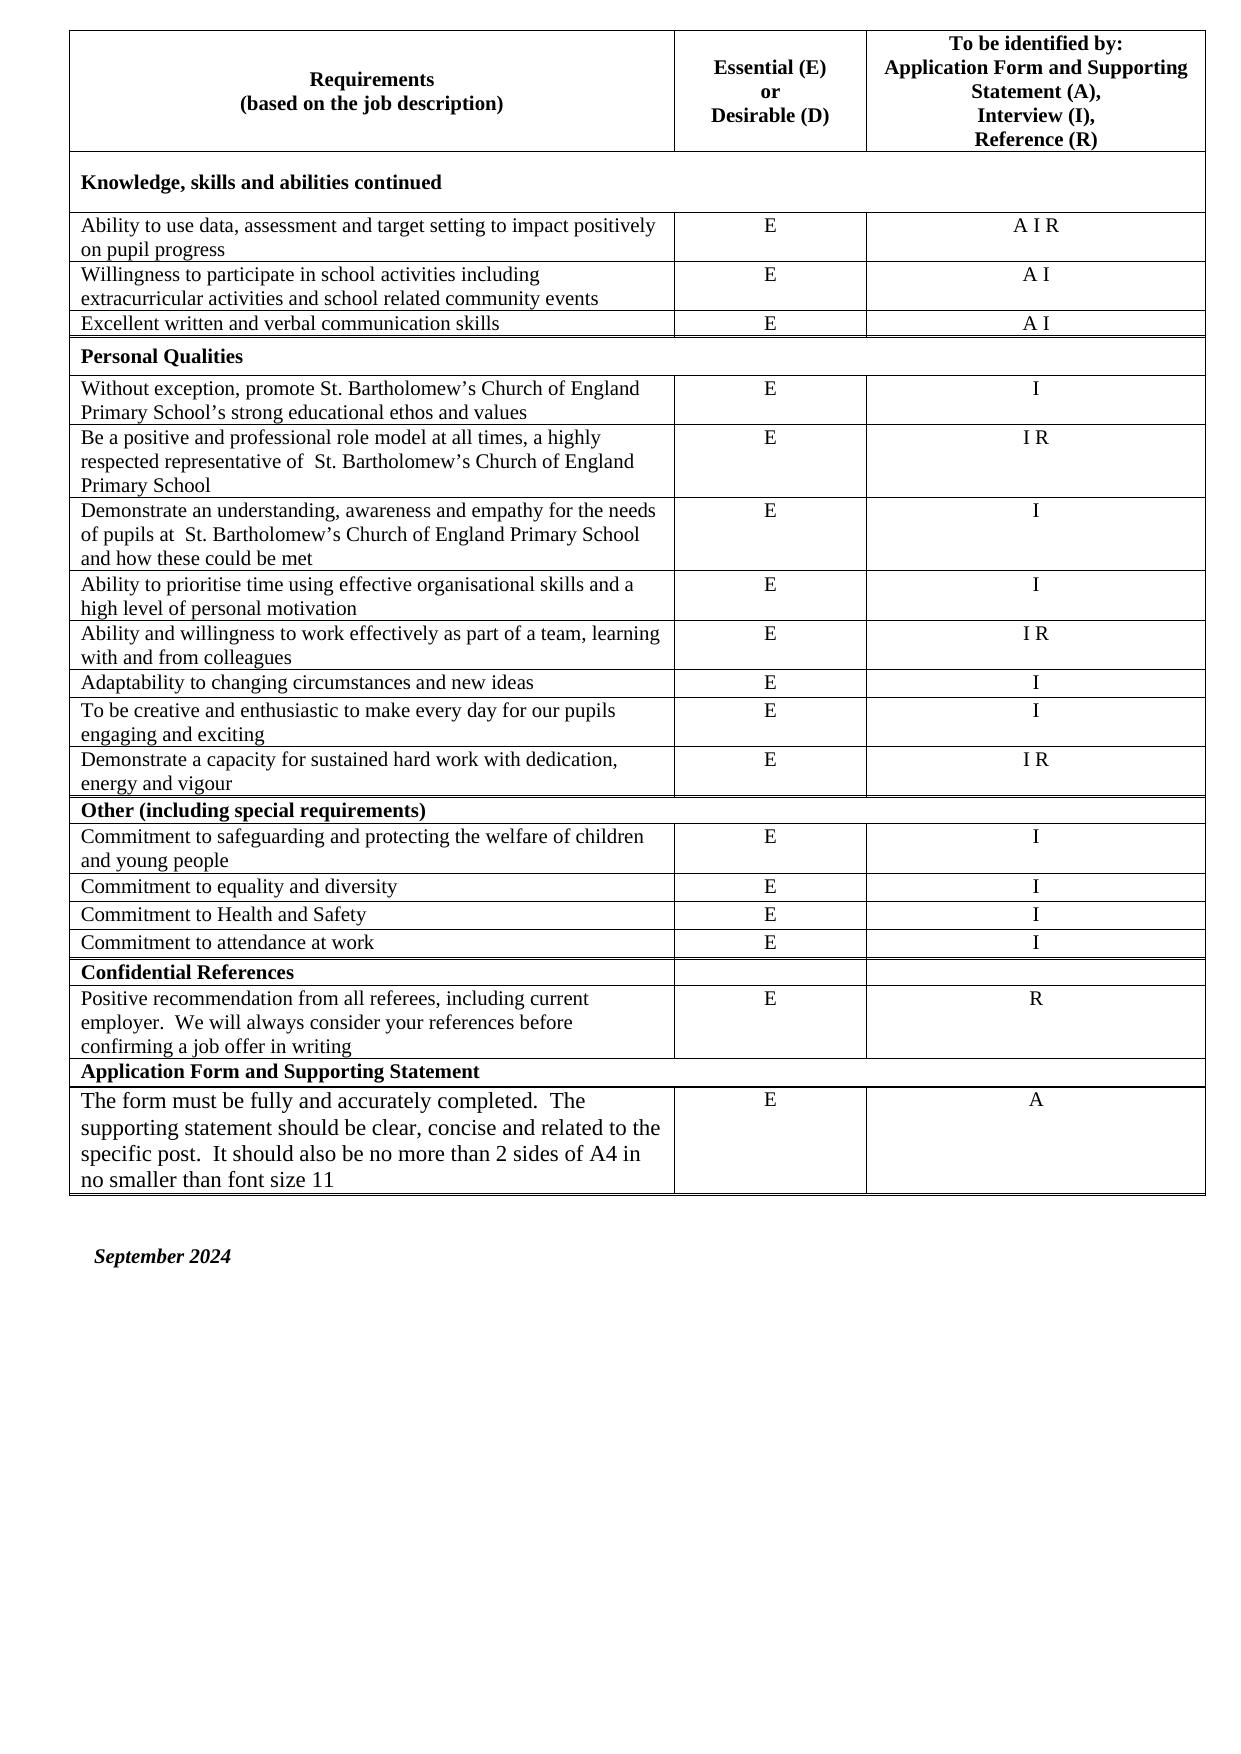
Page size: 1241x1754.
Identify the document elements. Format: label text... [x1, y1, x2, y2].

table_cell E [675, 213, 866, 261]
table_cell A [867, 1088, 1205, 1193]
table_cell I [867, 670, 1205, 697]
table_cell I [867, 930, 1205, 957]
table_cell Confidential References [70, 960, 674, 985]
table_cell Commitment to Health and Safety [70, 902, 674, 929]
table_cell Knowledge, skills and abilities continued [70, 152, 1205, 212]
table_cell Excellent written and verbal communication skills [70, 311, 674, 335]
table_cell I [867, 498, 1205, 570]
table_cell R [867, 986, 1205, 1058]
table_cell E [675, 1088, 866, 1193]
table_cell E [675, 930, 866, 957]
table_cell I R [867, 425, 1205, 497]
table_cell I [867, 571, 1205, 619]
table_cell I R [867, 747, 1205, 795]
table_cell Willingness to participate in school activities including extracurricular activities and school related community events [70, 262, 674, 310]
table_cell E [675, 698, 866, 746]
table_cell Application Form and Supporting Statement [70, 1059, 1205, 1086]
table_cell I [867, 698, 1205, 746]
table_cell E [675, 262, 866, 310]
table_cell E [675, 621, 866, 669]
table_cell E [675, 311, 866, 335]
table_cell E [675, 824, 866, 872]
table_cell I [867, 376, 1205, 424]
table_cell E [675, 670, 866, 697]
table_cell E [675, 376, 866, 424]
table_cell Ability to use data, assessment and target setting to impact positively on pupil progress [70, 213, 674, 261]
table_cell Demonstrate an understanding, awareness and empathy for the needs of pupils at St. Bartholomew’s Church of England Primary School and how these could be met [70, 498, 674, 570]
table_cell A I R [867, 213, 1205, 261]
table_cell Positive recommendation from all referees, including current employer. We will always consider your references before confirming a job offer in writing [70, 986, 674, 1058]
table_cell Commitment to safeguarding and protecting the welfare of children and young people [70, 824, 674, 872]
table_cell E [675, 425, 866, 497]
table_cell Be a positive and professional role model at all times, a highly respected representative of St. Bartholomew’s Church of England Primary School [70, 425, 674, 497]
table_cell [675, 960, 866, 985]
table_cell I [867, 874, 1205, 901]
table_cell Demonstrate a capacity for sustained hard work with dedication, energy and vigour [70, 747, 674, 795]
table_cell A I [867, 262, 1205, 310]
table_cell I [867, 824, 1205, 872]
table_cell A I [867, 311, 1205, 335]
table_header Essential (E) or Desirable (D) [675, 31, 866, 151]
text September 2024 [94, 1244, 1181, 1268]
table_cell Other (including special requirements) [70, 798, 1205, 823]
table_cell E [675, 874, 866, 901]
table_cell Commitment to equality and diversity [70, 874, 674, 901]
table_cell Personal Qualities [70, 338, 1205, 375]
table_cell E [675, 902, 866, 929]
table_cell The form must be fully and accurately completed. The supporting statement should be clear, concise and related to the specific post. It should also be no more than 2 sides of A4 in no smaller than font size 11 [70, 1088, 674, 1193]
table_cell E [675, 747, 866, 795]
table_cell To be creative and enthusiastic to make every day for our pupils engaging and exciting [70, 698, 674, 746]
table_header Requirements (based on the job description) [70, 31, 674, 151]
table_cell E [675, 986, 866, 1058]
table_cell Adaptability to changing circumstances and new ideas [70, 670, 674, 697]
table_cell Ability and willingness to work effectively as part of a team, learning with and from colleagues [70, 621, 674, 669]
table_cell I R [867, 621, 1205, 669]
table_cell E [675, 498, 866, 570]
table_cell I [867, 902, 1205, 929]
table_cell [867, 960, 1205, 985]
table_header To be identified by: Application Form and Supporting Statement (A), Interview (I), Reference (R) [867, 31, 1205, 151]
table_cell Ability to prioritise time using effective organisational skills and a high level of personal motivation [70, 571, 674, 619]
table_cell Without exception, promote St. Bartholomew’s Church of England Primary School’s strong educational ethos and values [70, 376, 674, 424]
table_cell Commitment to attendance at work [70, 930, 674, 957]
table_cell E [675, 571, 866, 619]
